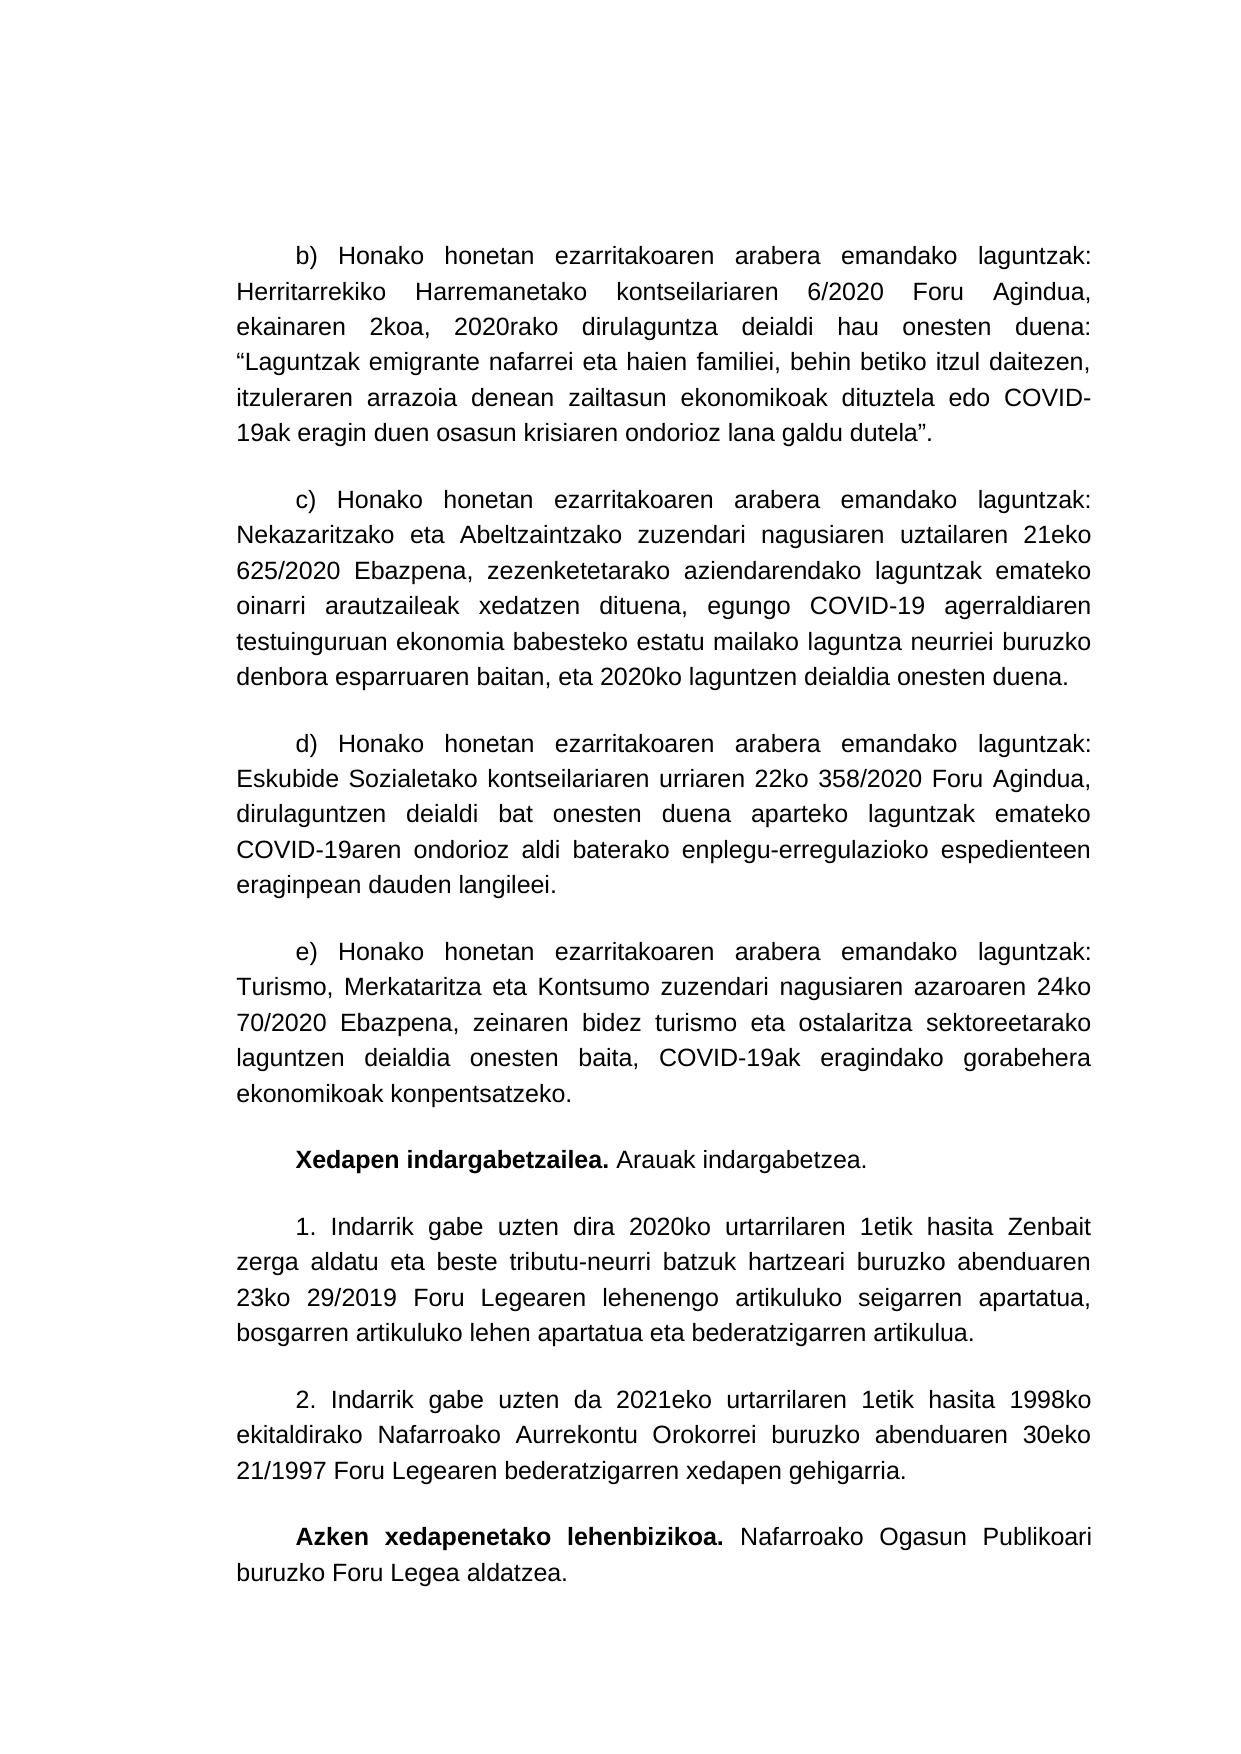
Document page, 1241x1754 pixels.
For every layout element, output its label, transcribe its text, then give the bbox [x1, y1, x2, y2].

text 2. Indarrik gabe uzten da 2021eko urtarrilaren 1etik hasita 1998ko ekitaldirako Nafarroako Aurrekontu Orokorrei buruzko abenduaren 30eko 21/1997 Foru Legearen bederatzigarren xedapen gehigarria. [236, 1380, 1092, 1486]
text Xedapen indargabetzailea. Arauak indargabetzea. [236, 1140, 1092, 1176]
text b) Honako honetan ezarritakoaren arabera emandako laguntzak: Herritarrekiko Harremanetako kontseilariaren 6/2020 Foru Agindua, ekainaren 2koa, 2020rako dirulaguntza deialdi hau onesten duena: “Laguntzak emigrante nafarrei eta haien familiei, behin betiko itzul daitezen, itzuleraren arrazoia denean zailtasun ekonomikoak dituztela edo COVID-19ak eragin duen osasun krisiaren ondorioz lana galdu dutela”. [236, 236, 1092, 449]
text d) Honako honetan ezarritakoaren arabera emandako laguntzak: Eskubide Sozialetako kontseilariaren urriaren 22ko 358/2020 Foru Agindua, dirulaguntzen deialdi bat onesten duena aparteko laguntzak emateko COVID-19aren ondorioz aldi baterako enplegu-erregulazioko espedienteen eraginpean dauden langileei. [236, 724, 1092, 901]
text Azken xedapenetako lehenbizikoa. Nafarroako Ogasun Publikoari buruzko Foru Legea aldatzea. [236, 1517, 1092, 1588]
text c) Honako honetan ezarritakoaren arabera emandako laguntzak: Nekazaritzako eta Abeltzaintzako zuzendari nagusiaren uztailaren 21eko 625/2020 Ebazpena, zezenketetarako aziendarendako laguntzak emateko oinarri arautzaileak xedatzen dituena, egungo COVID-19 agerraldiaren testuinguruan ekonomia babesteko estatu mailako laguntza neurriei buruzko denbora esparruaren baitan, eta 2020ko laguntzen deialdia onesten duena. [236, 480, 1092, 692]
text 1. Indarrik gabe uzten dira 2020ko urtarrilaren 1etik hasita Zenbait zerga aldatu eta beste tributu-neurri batzuk hartzeari buruzko abenduaren 23ko 29/2019 Foru Legearen lehenengo artikuluko seigarren apartatua, bosgarren artikuluko lehen apartatua eta bederatzigarren artikulua. [236, 1207, 1092, 1349]
text e) Honako honetan ezarritakoaren arabera emandako laguntzak: Turismo, Merkataritza eta Kontsumo zuzendari nagusiaren azaroaren 24ko 70/2020 Ebazpena, zeinaren bidez turismo eta ostalaritza sektoreetarako laguntzen deialdia onesten baita, COVID-19ak eragindako gorabehera ekonomikoak konpentsatzeko. [236, 932, 1092, 1109]
